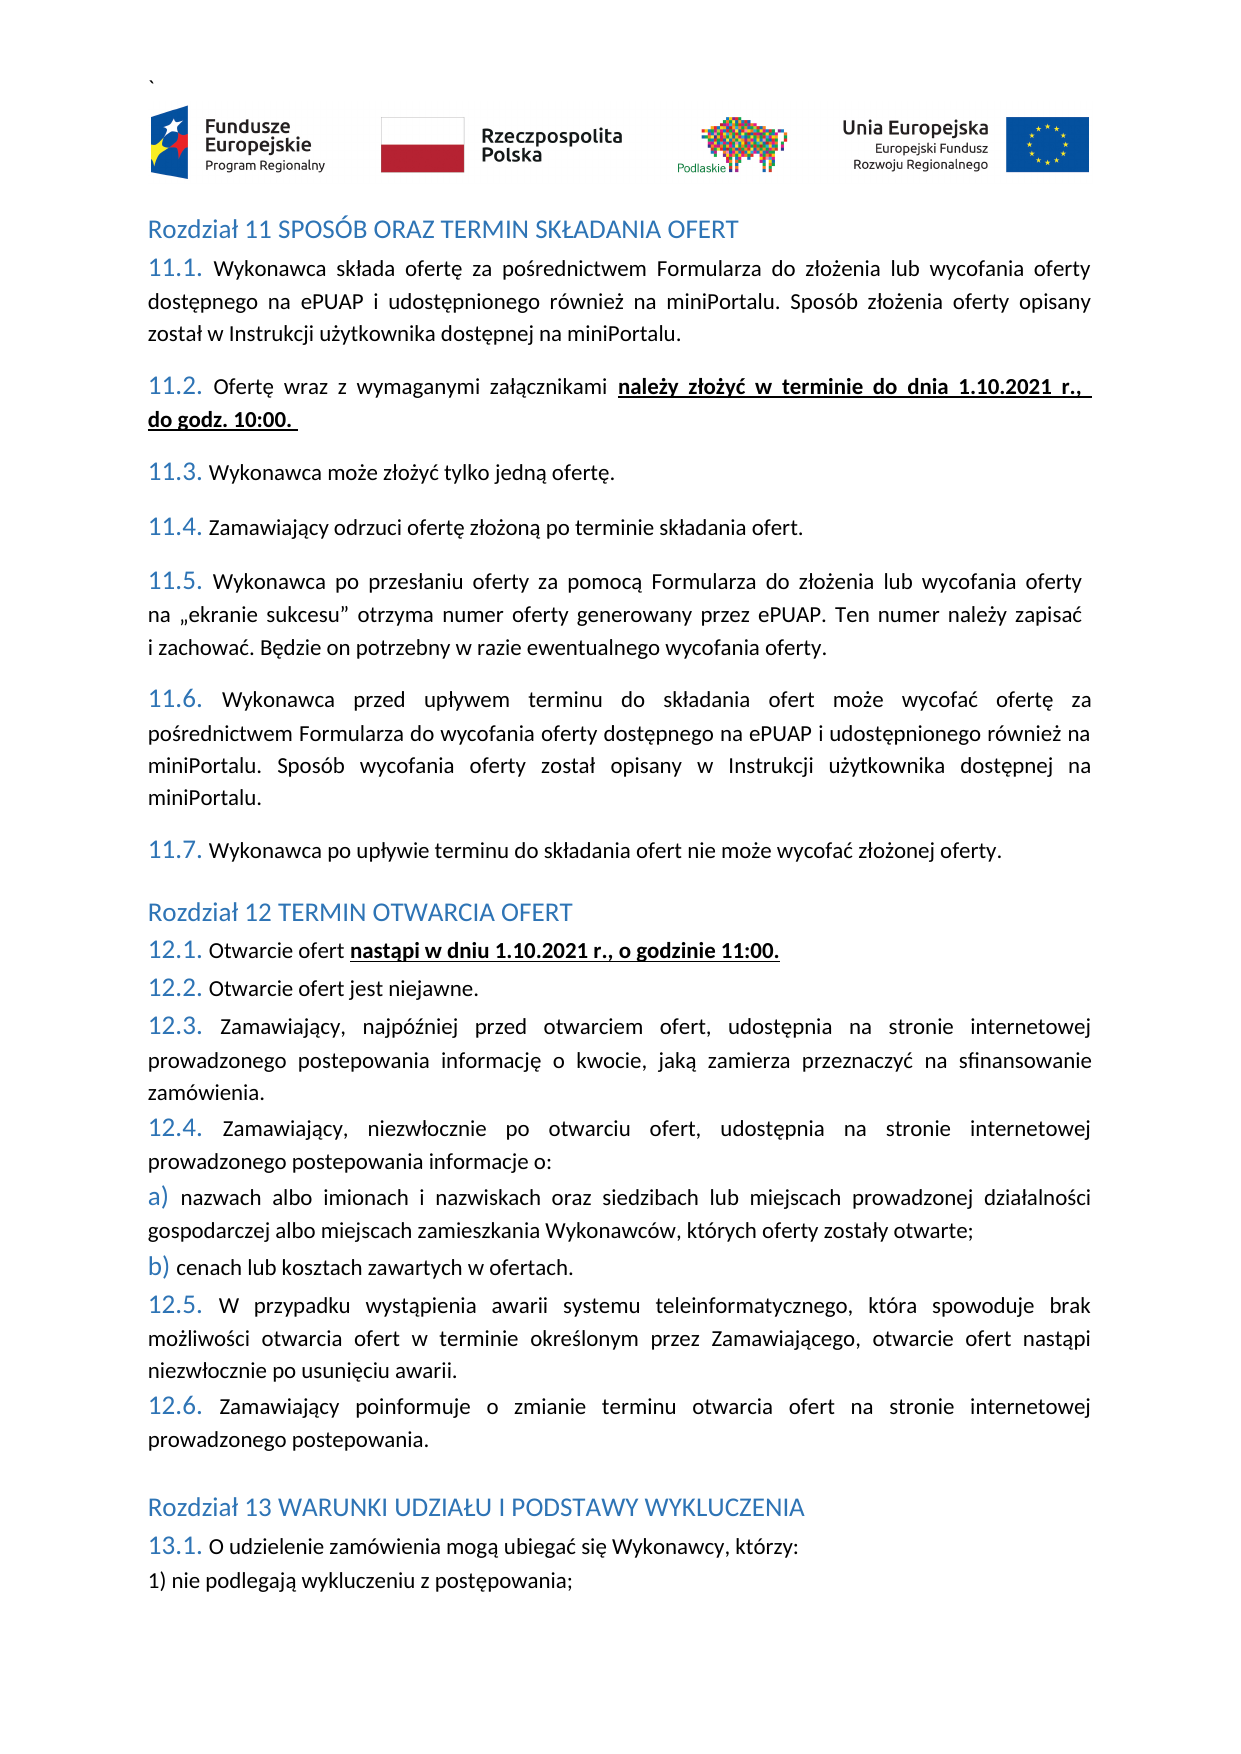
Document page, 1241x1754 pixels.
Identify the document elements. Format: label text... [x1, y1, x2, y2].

subtitle Rozdział 13 WARUNKI UDZIAŁU I PODSTAWY WYKLUCZENIA [148, 1490, 1093, 1523]
text a) nazwach albo imionach i nazwiskach oraz siedzibach lub miejscach prowadzonej działalności gospodarczej albo miejscach zamieszkania Wykonawców, których oferty zostały otwarte; [148, 1179, 1093, 1245]
text 11.3. Wykonawca może złożyć tylko jedną ofertę. [148, 454, 1093, 487]
text 11.7. Wykonawca po upływie terminu do składania ofert nie może wycofać złożonej oferty. [148, 832, 1093, 865]
subtitle Rozdział 11 SPOSÓB ORAZ TERMIN SKŁADANIA OFERT [148, 212, 1093, 245]
text b) cenach lub kosztach zawartych w ofertach. [148, 1249, 1093, 1282]
text 11.5. Wykonawca po przesłaniu oferty za pomocą Formularza do złożenia lub wycofania oferty na „ekranie sukcesu” otrzyma numer oferty generowany przez ePUAP. Ten numer należy zapisać i zachować. Będzie on potrzebny w razie ewentualnego wycofania oferty. [148, 563, 1093, 661]
picture [147, 101, 1093, 184]
text 12.1. Otwarcie ofert nastąpi w dniu 1.10.2021 r., o godzinie 11:00. [148, 933, 1093, 966]
text 13.1. O udzielenie zamówienia mogą ubiegać się Wykonawcy, którzy: [148, 1528, 1093, 1561]
text 12.5. W przypadku wystąpienia awarii systemu teleinformatycznego, która spowoduje brak możliwości otwarcia ofert w terminie określonym przez Zamawiającego, otwarcie ofert nastąpi niezwłocznie po usunięciu awarii. [148, 1287, 1093, 1384]
text 12.2. Otwarcie ofert jest niejawne. [148, 971, 1093, 1004]
text 1) nie podlegają wykluczeniu z postępowania; [148, 1566, 1093, 1594]
text 11.4. Zamawiający odrzuci ofertę złożoną po terminie składania ofert. [148, 509, 1093, 542]
text 12.4. Zamawiający, niezwłocznie po otwarciu ofert, udostępnia na stronie internetowej prowadzonego postepowania informacje o: [148, 1110, 1093, 1175]
text 11.2. Ofertę wraz z wymaganymi załącznikami należy złożyć w terminie do dnia 1.10.2021 r., do godz. 10:00. [148, 368, 1093, 433]
text 11.1. Wykonawca składa ofertę za pośrednictwem Formularza do złożenia lub wycofania oferty dostępnego na ePUAP i udostępnionego również na miniPortalu. Sposób złożenia oferty opisany został w Instrukcji użytkownika dostępnej na miniPortalu. [148, 250, 1093, 347]
subtitle Rozdział 12 TERMIN OTWARCIA OFERT [148, 895, 1093, 928]
text 11.6. Wykonawca przed upływem terminu do składania ofert może wycofać ofertę za pośrednictwem Formularza do wycofania oferty dostępnego na ePUAP i udostępnionego również na miniPortalu. Sposób wycofania oferty został opisany w Instrukcji użytkownika dostępnej na miniPortalu. [148, 681, 1093, 811]
text 12.6. Zamawiający poinformuje o zmianie terminu otwarcia ofert na stronie internetowej prowadzonego postepowania. [148, 1388, 1093, 1453]
text 12.3. Zamawiający, najpóźniej przed otwarciem ofert, udostępnia na stronie internetowej prowadzonego postepowania informację o kwocie, jaką zamierza przeznaczyć na sfinansowanie zamówienia. [148, 1008, 1093, 1106]
